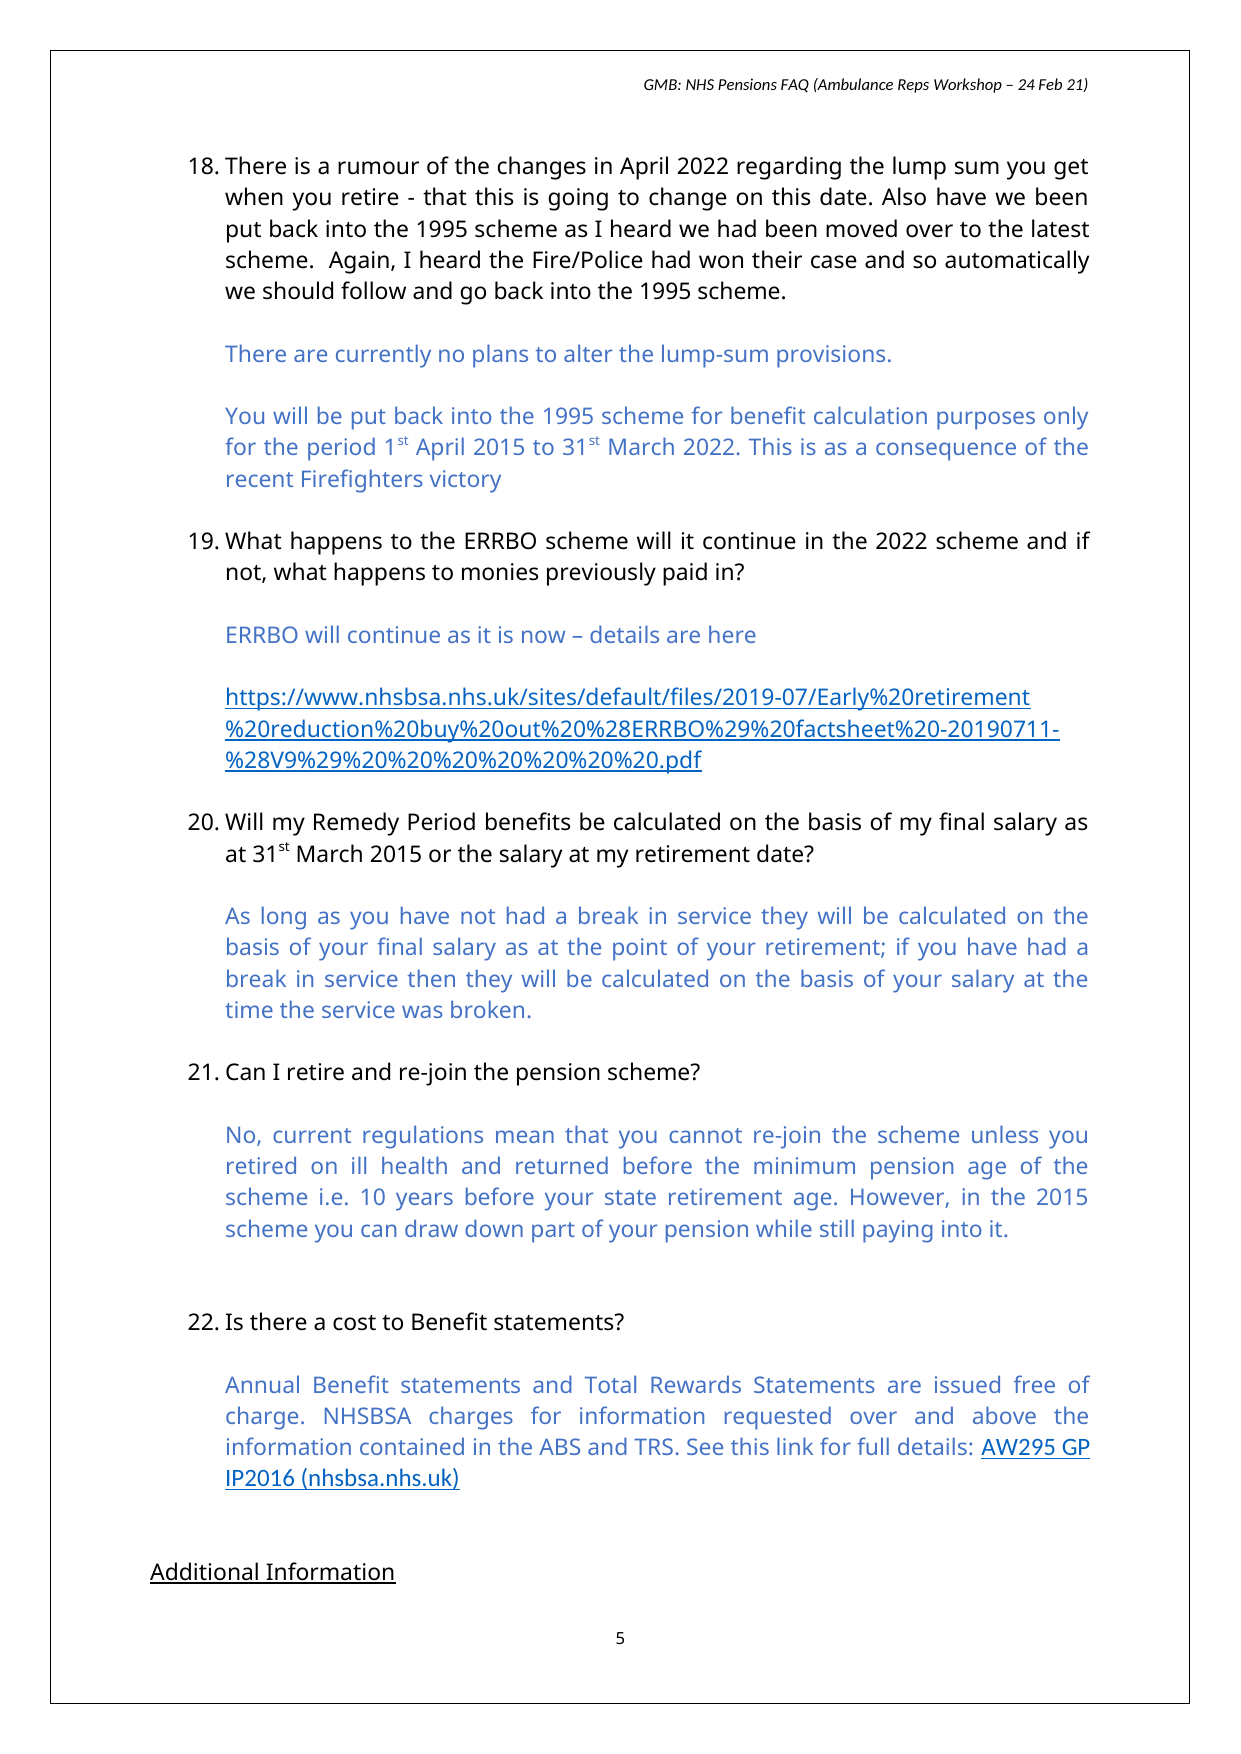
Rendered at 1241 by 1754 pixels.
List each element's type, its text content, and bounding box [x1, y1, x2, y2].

list Is there a cost to Benefit statements? [187, 1306, 1090, 1337]
text No, current regulations mean that you cannot re-join the scheme unless you retired on ill health and returned before the minimum pension age of the scheme i.e. 10 years before your state retirement age. However, in the 2015 scheme you can draw down part of your pension while still paying into it. [225, 1119, 1090, 1244]
text You will be put back into the 1995 scheme for benefit calculation purposes only for the period 1st April 2015 to 31st March 2022. This is as a consequence of the recent Firefighters victory [225, 400, 1090, 494]
list What happens to the ERRBO scheme will it continue in the 2022 scheme and if not, what happens to monies previously paid in? [187, 525, 1090, 587]
text ERRBO will continue as it is now – details are here [225, 619, 1090, 650]
text Additional Information [150, 1556, 1090, 1587]
text https://www.nhsbsa.nhs.uk/sites/default/files/2019-07/Early%20retirement%20reduction%20buy%20out%20%28ERRBO%29%20factsheet%20-20190711-%28V9%29%20%20%20%20%20%20%20.pdf [225, 681, 1090, 775]
text There are currently no plans to alter the lump-sum provisions. [150, 337, 1090, 369]
list Will my Remedy Period benefits be calculated on the basis of my final salary as at 31st March 2015 or the salary at my retirement date? [187, 806, 1090, 869]
list As long as you have not had a break in service they will be calculated on the basis of your final salary as at the point of your retirement; if you have had a break in service then they will be calculated on the basis of your salary at the time the service was broken. [225, 900, 1090, 1025]
list There is a rumour of the changes in April 2022 regarding the lump sum you get when you retire - that this is going to change on this date. Also have we been put back into the 1995 scheme as I heard we had been moved over to the latest scheme. Again, I heard the Fire/Police had won their case and so automatically we should follow and go back into the 1995 scheme. [187, 150, 1090, 306]
list Annual Benefit statements and Total Rewards Statements are issued free of charge. NHSBSA charges for information requested over and above the information contained in the ABS and TRS. See this link for full details: AW295 GP IP2016 (nhsbsa.nhs.uk) [225, 1369, 1090, 1493]
list Can I retire and re-join the pension scheme? [187, 1056, 1090, 1087]
